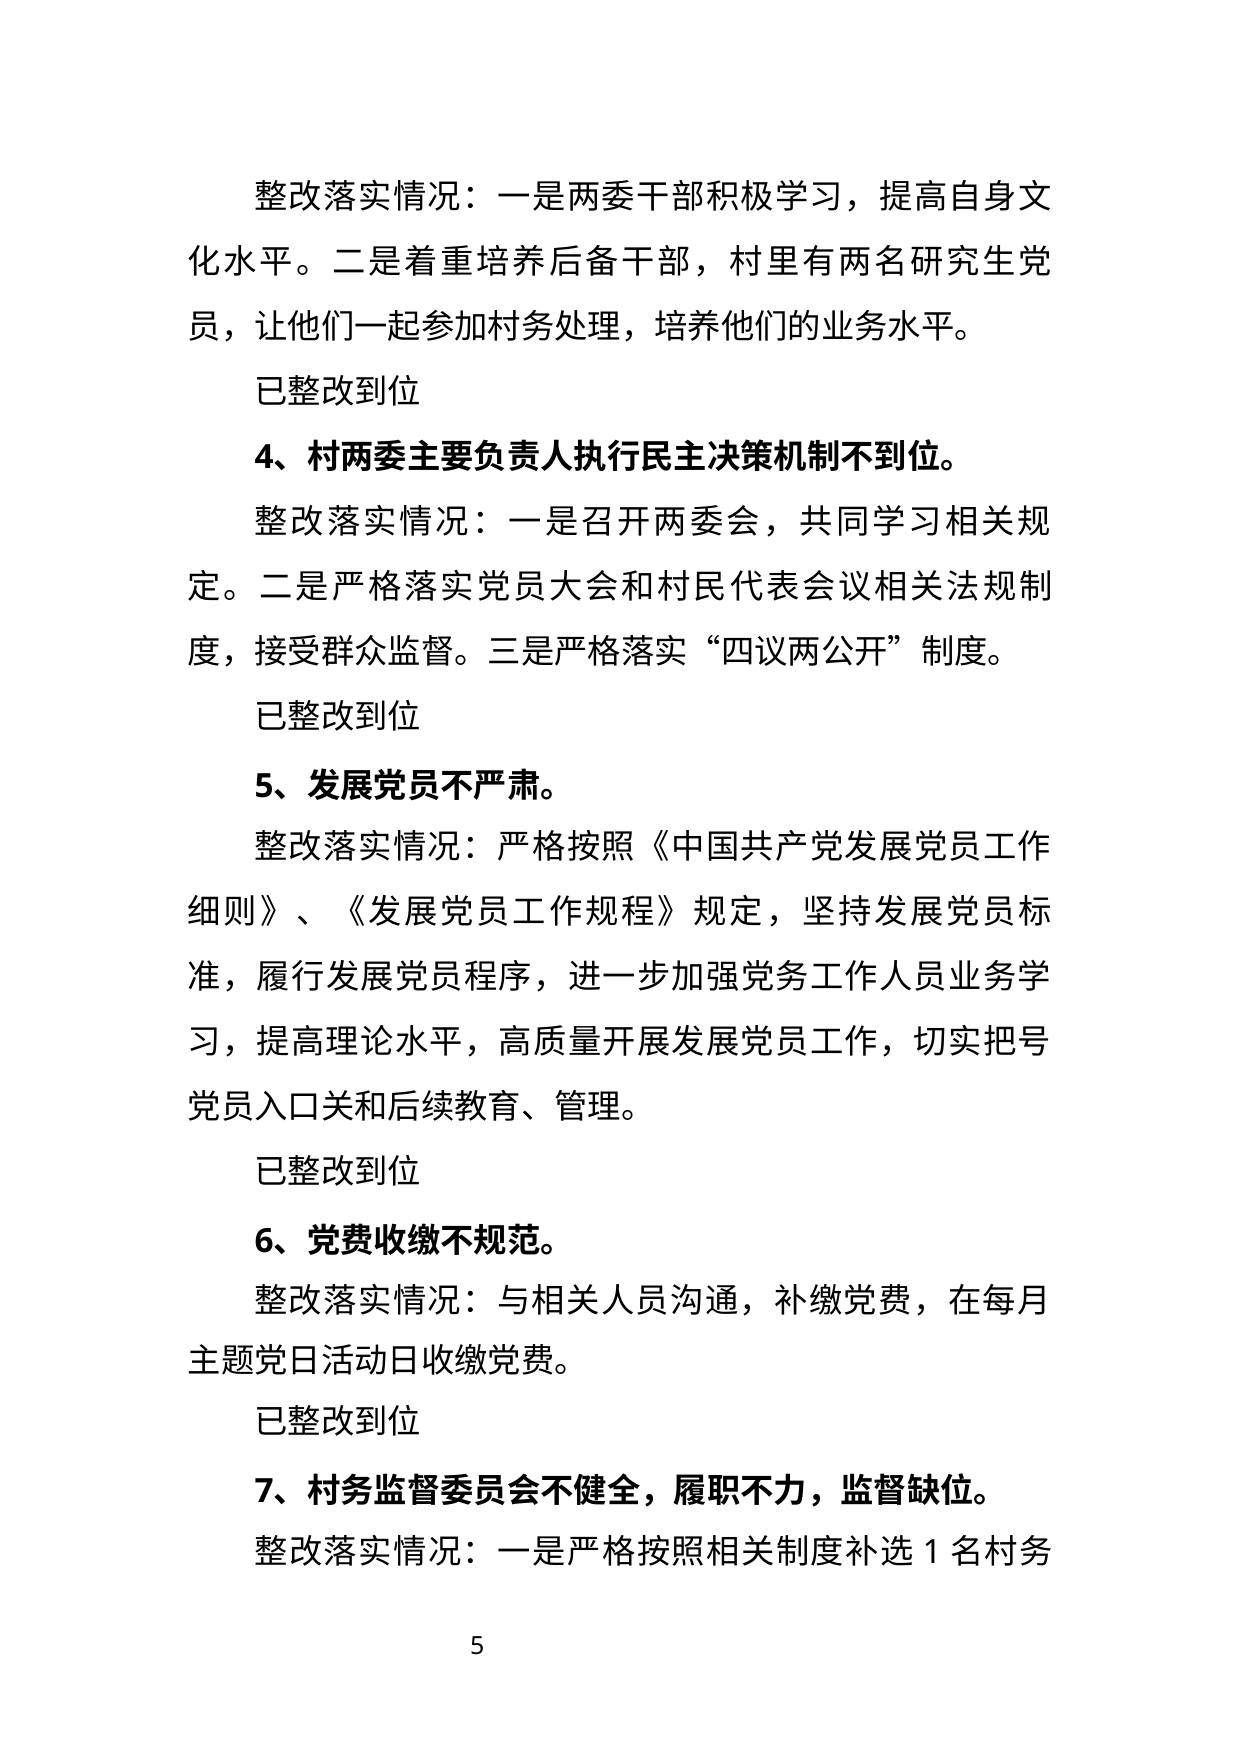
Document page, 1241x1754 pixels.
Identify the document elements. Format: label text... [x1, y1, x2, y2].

text 已整改到位 [187, 682, 1053, 747]
list 6、党费收缴不规范。 [179, 1202, 1061, 1264]
list 4、村两委主要负责人执行民主决策机制不到位。 [187, 422, 1053, 487]
list 5、发展党员不严肃。 [179, 747, 1061, 812]
list 整改落实情况：一是两委干部积极学习，提高自身文化水平。二是着重培养后备干部，村里有两名研究生党员，让他们一起参加村务处理，培养他们的业务水平。 [187, 162, 1053, 357]
text 已整改到位 [187, 1387, 1053, 1452]
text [187, 1517, 1053, 1582]
list 整改落实情况：与相关人员沟通，补缴党费，在每月主题党日活动日收缴党费。 [179, 1264, 1061, 1387]
list 整改落实情况：严格按照《中国共产党发展党员工作细则》、《发展党员工作规程》规定，坚持发展党员标准，履行发展党员程序，进一步加强党务工作人员业务学习，提高理论水平，高质量开展发展党员工作，切实把号党员入口关和后续教育、管理。 [187, 812, 1053, 1137]
list 7、村务监督委员会不健全，履职不力，监督缺位。 [179, 1452, 1061, 1517]
list 整改落实情况：一是召开两委会，共同学习相关规定。二是严格落实党员大会和村民代表会议相关法规制度，接受群众监督。三是严格落实“四议两公开”制度。 [187, 487, 1053, 682]
text 已整改到位 [187, 1137, 1053, 1202]
text 已整改到位 [187, 357, 1053, 422]
